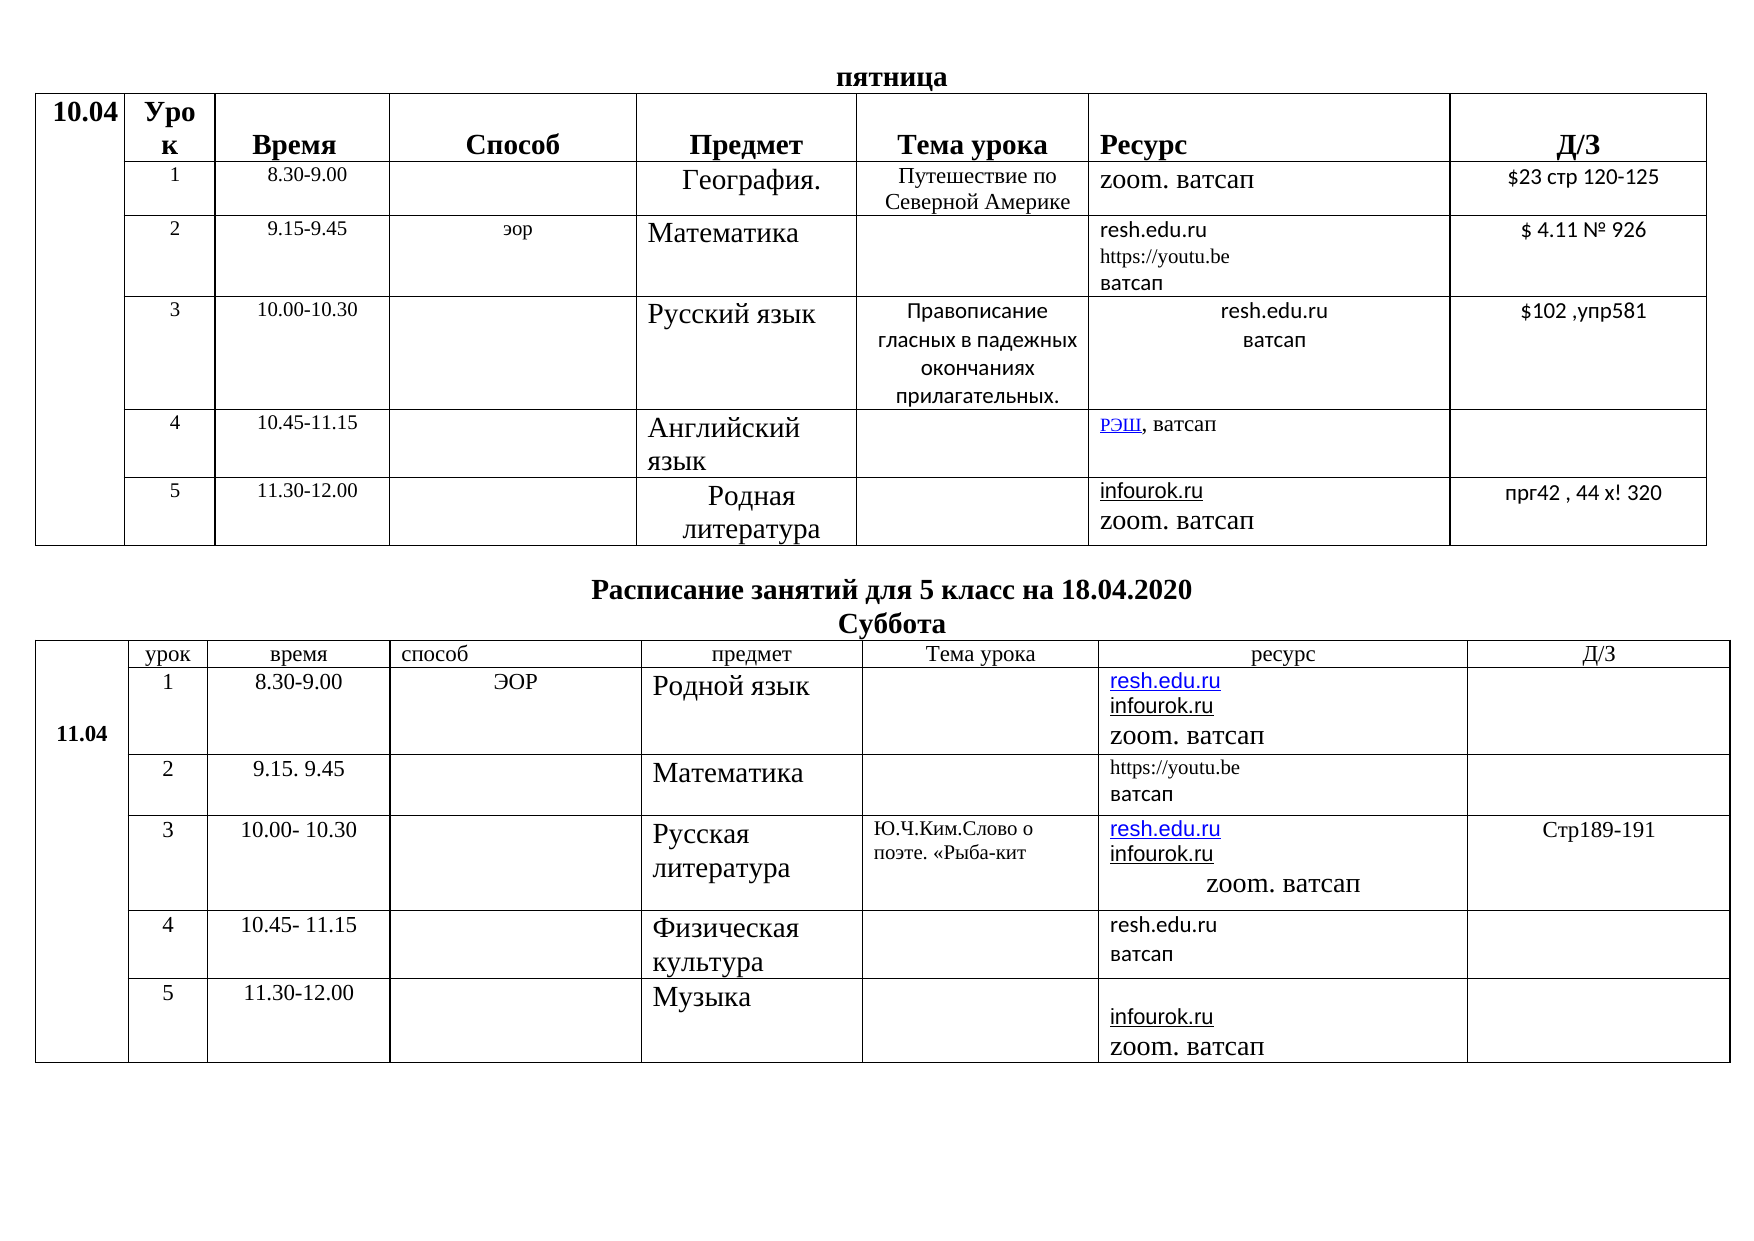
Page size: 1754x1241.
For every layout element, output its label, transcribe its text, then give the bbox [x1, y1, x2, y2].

table_cell 5 [129, 979, 207, 1062]
table_cell Родная литература [637, 478, 856, 545]
table_header Предмет [637, 94, 856, 161]
table_cell 3 [129, 816, 207, 909]
table_header Д/З [1468, 641, 1729, 667]
table_cell infourok.ru zoom. ватсап [1089, 478, 1449, 545]
table_cell 1 [125, 162, 214, 214]
table_cell 3 [125, 297, 214, 409]
table_header 10.04 [36, 94, 124, 545]
table_header способ [391, 641, 641, 667]
table_header Тема урока [857, 94, 1088, 161]
table_cell 10.00- 10.30 [208, 816, 389, 909]
table_header Д/З [1451, 94, 1706, 161]
table_cell $ 4.11 № 926 [1451, 216, 1706, 296]
table_header ресурс [1099, 641, 1467, 667]
table_cell [857, 478, 1088, 545]
table_cell Физическая культура [642, 911, 862, 978]
table_header урок [129, 641, 207, 667]
table_cell [1451, 410, 1706, 477]
table_cell [857, 410, 1088, 477]
text пятница [65, 59, 1718, 93]
table_cell Ю.Ч.Ким.Слово о поэте. «Рыба-кит [863, 816, 1098, 909]
text Расписание занятий для 5 класс на 18.04.2020 [65, 572, 1718, 606]
table_cell [1468, 911, 1729, 978]
table_header Тема урока [863, 641, 1098, 667]
table_cell 4 [129, 911, 207, 978]
table_header Время [216, 94, 389, 161]
table_cell ЭОР [391, 668, 641, 754]
table_cell 1 [129, 668, 207, 754]
table_cell 9.15-9.45 [216, 216, 389, 296]
table_cell Русский язык [637, 297, 856, 409]
table_cell Английский язык [637, 410, 856, 477]
table_cell [391, 911, 641, 978]
table_cell resh.edu.ru ватсап [1099, 911, 1467, 978]
table_header предмет [642, 641, 862, 667]
table_cell resh.edu.ru ватсап [1089, 297, 1449, 409]
table_cell [391, 816, 641, 909]
table_cell Стр189-191 [1468, 816, 1729, 909]
table_cell [391, 979, 641, 1062]
table_cell Русская литература [642, 816, 862, 909]
table_cell [857, 216, 1088, 296]
table_cell 4 [125, 410, 214, 477]
table_cell resh.edu.ru infourok.ru zoom. ватсап [1099, 668, 1467, 754]
table_header время [208, 641, 389, 667]
table_cell [1468, 755, 1729, 815]
table_cell 10.00-10.30 [216, 297, 389, 409]
table_cell [863, 668, 1098, 754]
table_cell 11.30-12.00 [208, 979, 389, 1062]
table_cell $102 ,упр581 [1451, 297, 1706, 409]
text Суббота [65, 606, 1718, 639]
table_cell [391, 755, 641, 815]
table_cell infourok.ru zoom. ватсап [1099, 979, 1467, 1062]
table_cell 9.15. 9.45 [208, 755, 389, 815]
table_cell 11.30-12.00 [216, 478, 389, 545]
table_cell Путешествие по Северной Америке [857, 162, 1088, 214]
table_cell [863, 911, 1098, 978]
table_header Ресурс [1089, 94, 1449, 161]
table_cell РЭШ, ватсап [1089, 410, 1449, 477]
table_cell 10.45- 11.15 [208, 911, 389, 978]
table_cell эор [390, 216, 636, 296]
table_header Урок [125, 94, 214, 161]
table_cell zoom. ватсап [1089, 162, 1449, 214]
table_cell 5 [125, 478, 214, 545]
table_cell [1468, 668, 1729, 754]
table_cell 10.45-11.15 [216, 410, 389, 477]
table_cell https://youtu.be ватсап [1099, 755, 1467, 815]
table_cell 8.30-9.00 [216, 162, 389, 214]
table_header Способ [390, 94, 636, 161]
table_cell [390, 162, 636, 214]
table_cell $23 стр 120-125 [1451, 162, 1706, 214]
table_cell [390, 478, 636, 545]
table_header 11.04 [36, 641, 128, 1062]
table_cell Родной язык [642, 668, 862, 754]
table_cell resh.edu.ru https://youtu.be ватсап [1089, 216, 1449, 296]
table_cell География. [637, 162, 856, 214]
table_cell [390, 410, 636, 477]
table_cell 8.30-9.00 [208, 668, 389, 754]
table_cell [390, 297, 636, 409]
table_cell 2 [129, 755, 207, 815]
table_cell [863, 979, 1098, 1062]
table_cell прг42 , 44 х! 320 [1451, 478, 1706, 545]
table_cell [863, 755, 1098, 815]
table_cell 2 [125, 216, 214, 296]
table_cell [1468, 979, 1729, 1062]
table_cell resh.edu.ru infourok.ru zoom. ватсап [1099, 816, 1467, 909]
table_cell Математика [637, 216, 856, 296]
table_cell Музыка [642, 979, 862, 1062]
table_cell Правописание гласных в падежных окончаниях прилагательных. [857, 297, 1088, 409]
table_cell Математика [642, 755, 862, 815]
